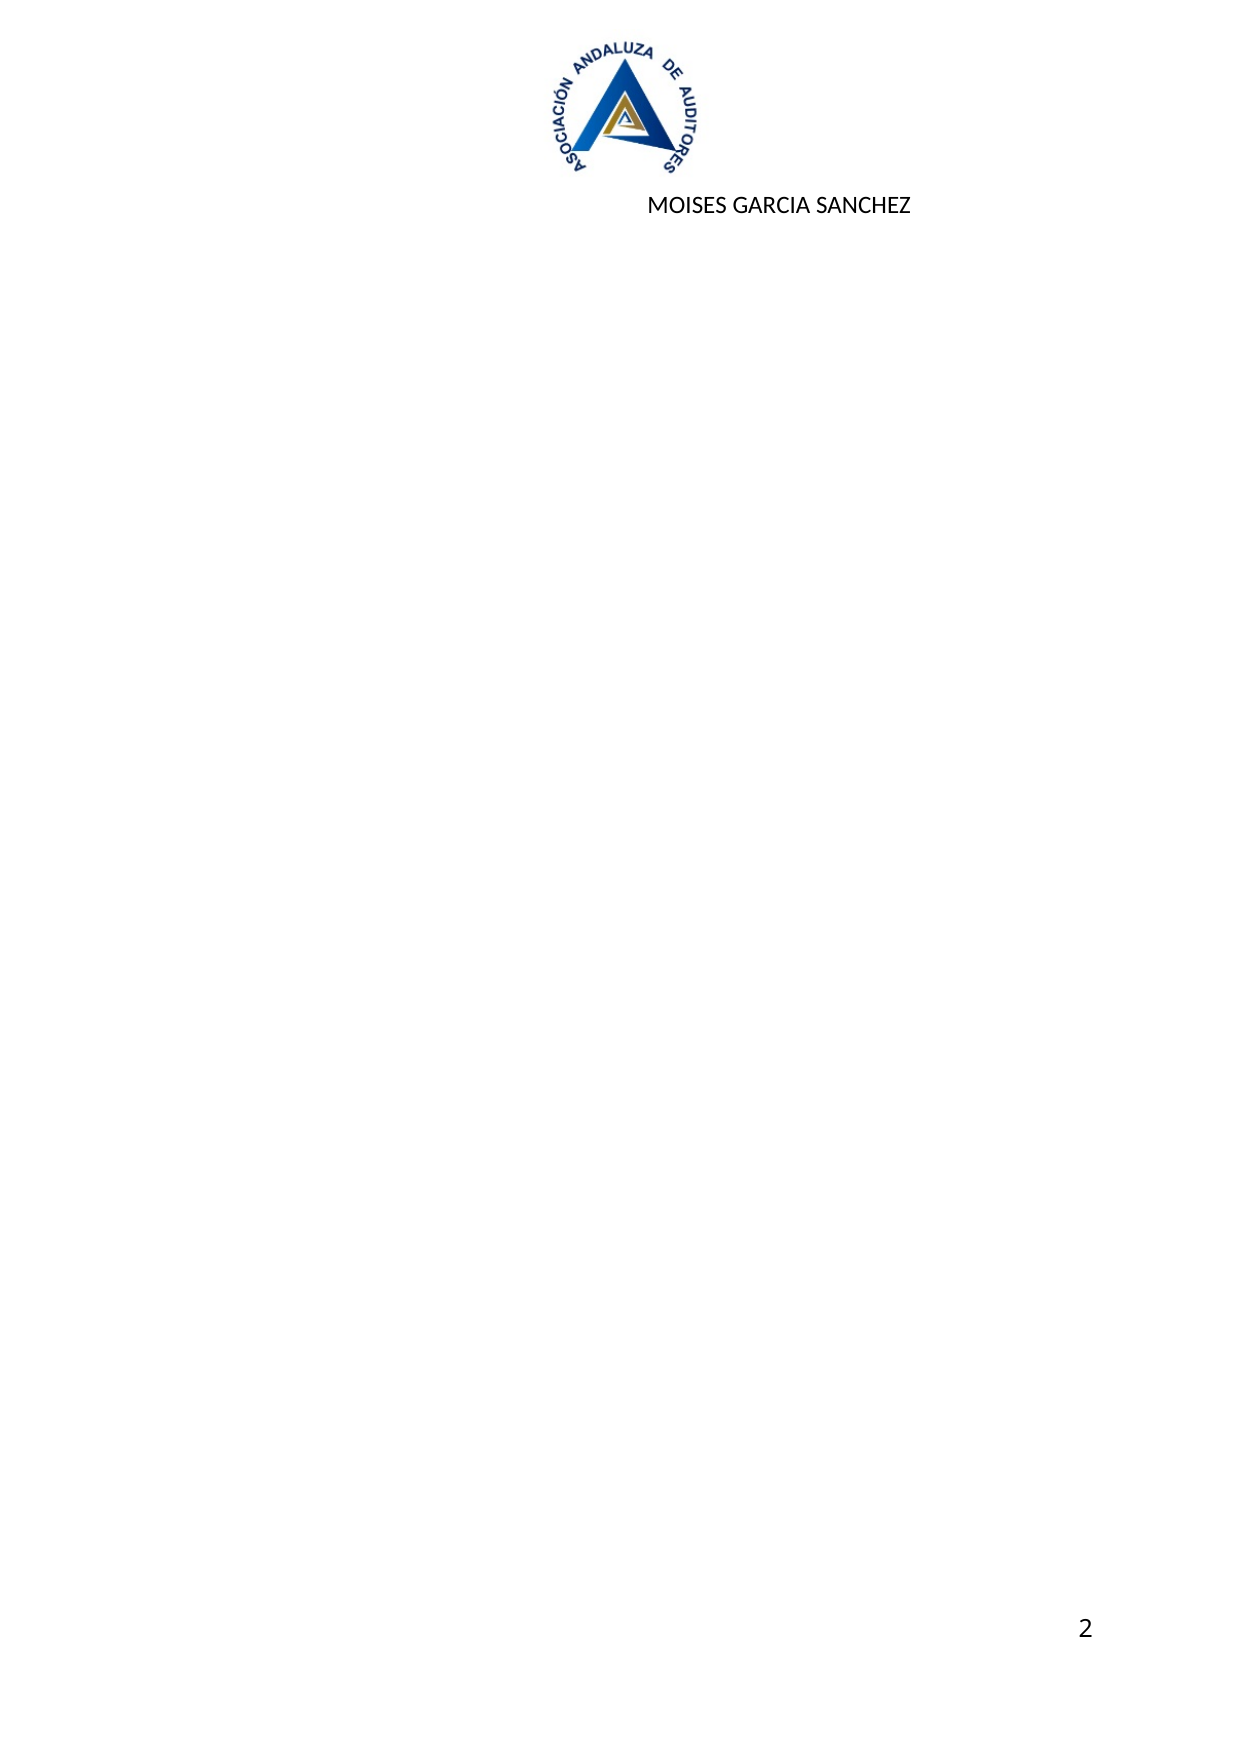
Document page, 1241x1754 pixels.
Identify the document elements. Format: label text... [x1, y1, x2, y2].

picture [528, 29, 712, 189]
text MOISES GARCIA SANCHEZ [148, 189, 1092, 219]
